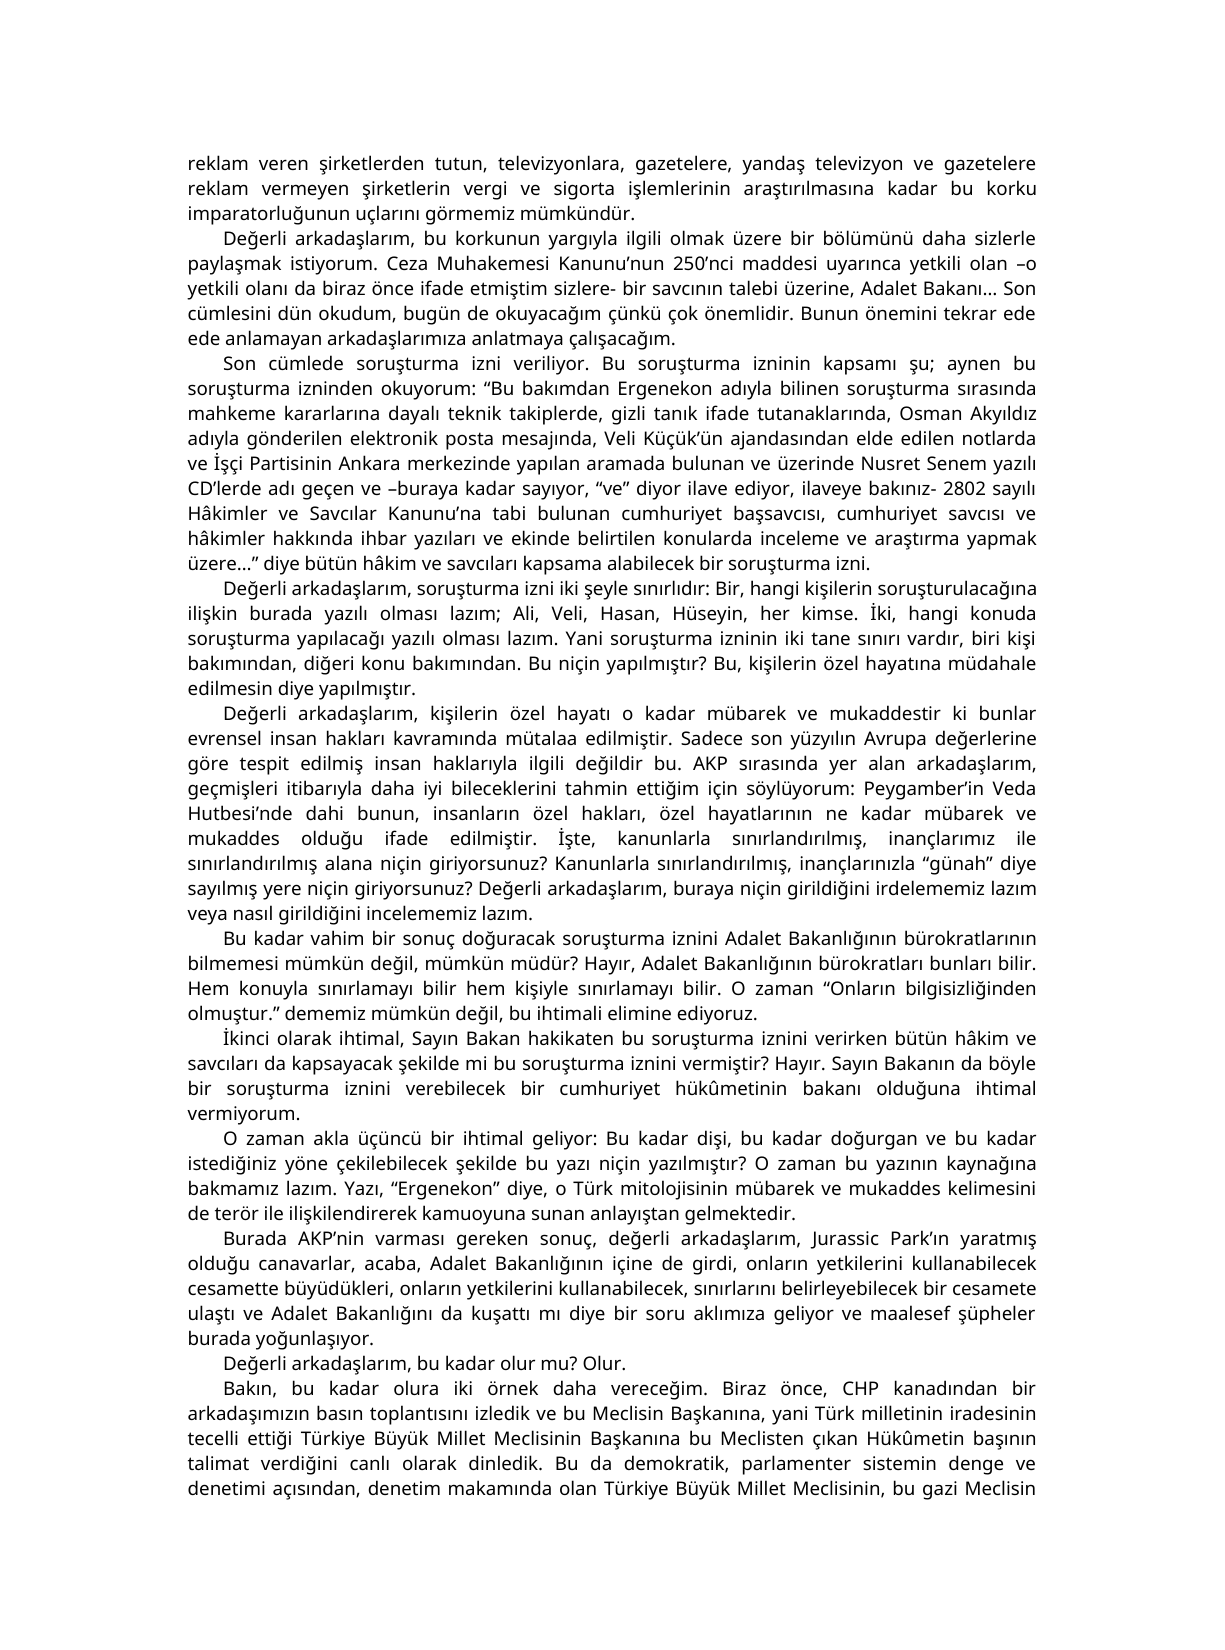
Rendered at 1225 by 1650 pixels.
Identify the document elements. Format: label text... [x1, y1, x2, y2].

text O zaman akla üçüncü bir ihtimal geliyor: Bu kadar dişi, bu kadar doğurgan ve bu kadar istediğiniz yöne çekilebilecek şekilde bu yazı niçin yazılmıştır? O zaman bu yazının kaynağına bakmamız lazım. Yazı, “Ergenekon” diye, o Türk mitolojisinin mübarek ve mukaddes kelimesini de terör ile ilişkilendirerek kamuoyuna sunan anlayıştan gelmektedir. [187, 1125, 1037, 1225]
text Değerli arkadaşlarım, kişilerin özel hayatı o kadar mübarek ve mukaddestir ki bunlar evrensel insan hakları kavramında mütalaa edilmiştir. Sadece son yüzyılın Avrupa değerlerine göre tespit edilmiş insan haklarıyla ilgili değildir bu. AKP sırasında yer alan arkadaşlarım, geçmişleri itibarıyla daha iyi bileceklerini tahmin ettiğim için söylüyorum: Peygamber’in Veda Hutbesi’nde dahi bunun, insanların özel hakları, özel hayatlarının ne kadar mübarek ve mukaddes olduğu ifade edilmiştir. İşte, kanunlarla sınırlandırılmış, inançlarımız ile sınırlandırılmış alana niçin giriyorsunuz? Kanunlarla sınırlandırılmış, inançlarınızla “günah” diye sayılmış yere niçin giriyorsunuz? Değerli arkadaşlarım, buraya niçin girildiğini irdelememiz lazım veya nasıl girildiğini incelememiz lazım. [187, 700, 1037, 925]
text Burada AKP’nin varması gereken sonuç, değerli arkadaşlarım, Jurassic Park’ın yaratmış olduğu canavarlar, acaba, Adalet Bakanlığının içine de girdi, onların yetkilerini kullanabilecek cesamette büyüdükleri, onların yetkilerini kullanabilecek, sınırlarını belirleyebilecek bir cesamete ulaştı ve Adalet Bakanlığını da kuşattı mı diye bir soru aklımıza geliyor ve maalesef şüpheler burada yoğunlaşıyor. [187, 1225, 1037, 1350]
text Değerli arkadaşlarım, bu korkunun yargıyla ilgili olmak üzere bir bölümünü daha sizlerle paylaşmak istiyorum. Ceza Muhakemesi Kanunu’nun 250’nci maddesi uyarınca yetkili olan –o yetkili olanı da biraz önce ifade etmiştim sizlere- bir savcının talebi üzerine, Adalet Bakanı… Son cümlesini dün okudum, bugün de okuyacağım çünkü çok önemlidir. Bunun önemini tekrar ede ede anlamayan arkadaşlarımıza anlatmaya çalışacağım. [187, 225, 1037, 350]
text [187, 1375, 1037, 1500]
text Bu kadar vahim bir sonuç doğuracak soruşturma iznini Adalet Bakanlığının bürokratlarının bilmemesi mümkün değil, mümkün müdür? Hayır, Adalet Bakanlığının bürokratları bunları bilir. Hem konuyla sınırlamayı bilir hem kişiyle sınırlamayı bilir. O zaman “Onların bilgisizliğinden olmuştur.” dememiz mümkün değil, bu ihtimali elimine ediyoruz. [187, 925, 1037, 1025]
text Değerli arkadaşlarım, bu kadar olur mu? Olur. [187, 1350, 1037, 1375]
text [187, 150, 1037, 225]
text İkinci olarak ihtimal, Sayın Bakan hakikaten bu soruşturma iznini verirken bütün hâkim ve savcıları da kapsayacak şekilde mi bu soruşturma iznini vermiştir? Hayır. Sayın Bakanın da böyle bir soruşturma iznini verebilecek bir cumhuriyet hükûmetinin bakanı olduğuna ihtimal vermiyorum. [187, 1025, 1037, 1125]
text Değerli arkadaşlarım, soruşturma izni iki şeyle sınırlıdır: Bir, hangi kişilerin soruşturulacağına ilişkin burada yazılı olması lazım; Ali, Veli, Hasan, Hüseyin, her kimse. İki, hangi konuda soruşturma yapılacağı yazılı olması lazım. Yani soruşturma izninin iki tane sınırı vardır, biri kişi bakımından, diğeri konu bakımından. Bu niçin yapılmıştır? Bu, kişilerin özel hayatına müdahale edilmesin diye yapılmıştır. [187, 575, 1037, 700]
text Son cümlede soruşturma izni veriliyor. Bu soruşturma izninin kapsamı şu; aynen bu soruşturma izninden okuyorum: “Bu bakımdan Ergenekon adıyla bilinen soruşturma sırasında mahkeme kararlarına dayalı teknik takiplerde, gizli tanık ifade tutanaklarında, Osman Akyıldız adıyla gönderilen elektronik posta mesajında, Veli Küçük’ün ajandasından elde edilen notlarda ve İşçi Partisinin Ankara merkezinde yapılan aramada bulunan ve üzerinde Nusret Senem yazılı CD’lerde adı geçen ve –buraya kadar sayıyor, “ve” diyor ilave ediyor, ilaveye bakınız- 2802 sayılı Hâkimler ve Savcılar Kanunu’na tabi bulunan cumhuriyet başsavcısı, cumhuriyet savcısı ve hâkimler hakkında ihbar yazıları ve ekinde belirtilen konularda inceleme ve araştırma yapmak üzere…” diye bütün hâkim ve savcıları kapsama alabilecek bir soruşturma izni. [187, 350, 1037, 575]
